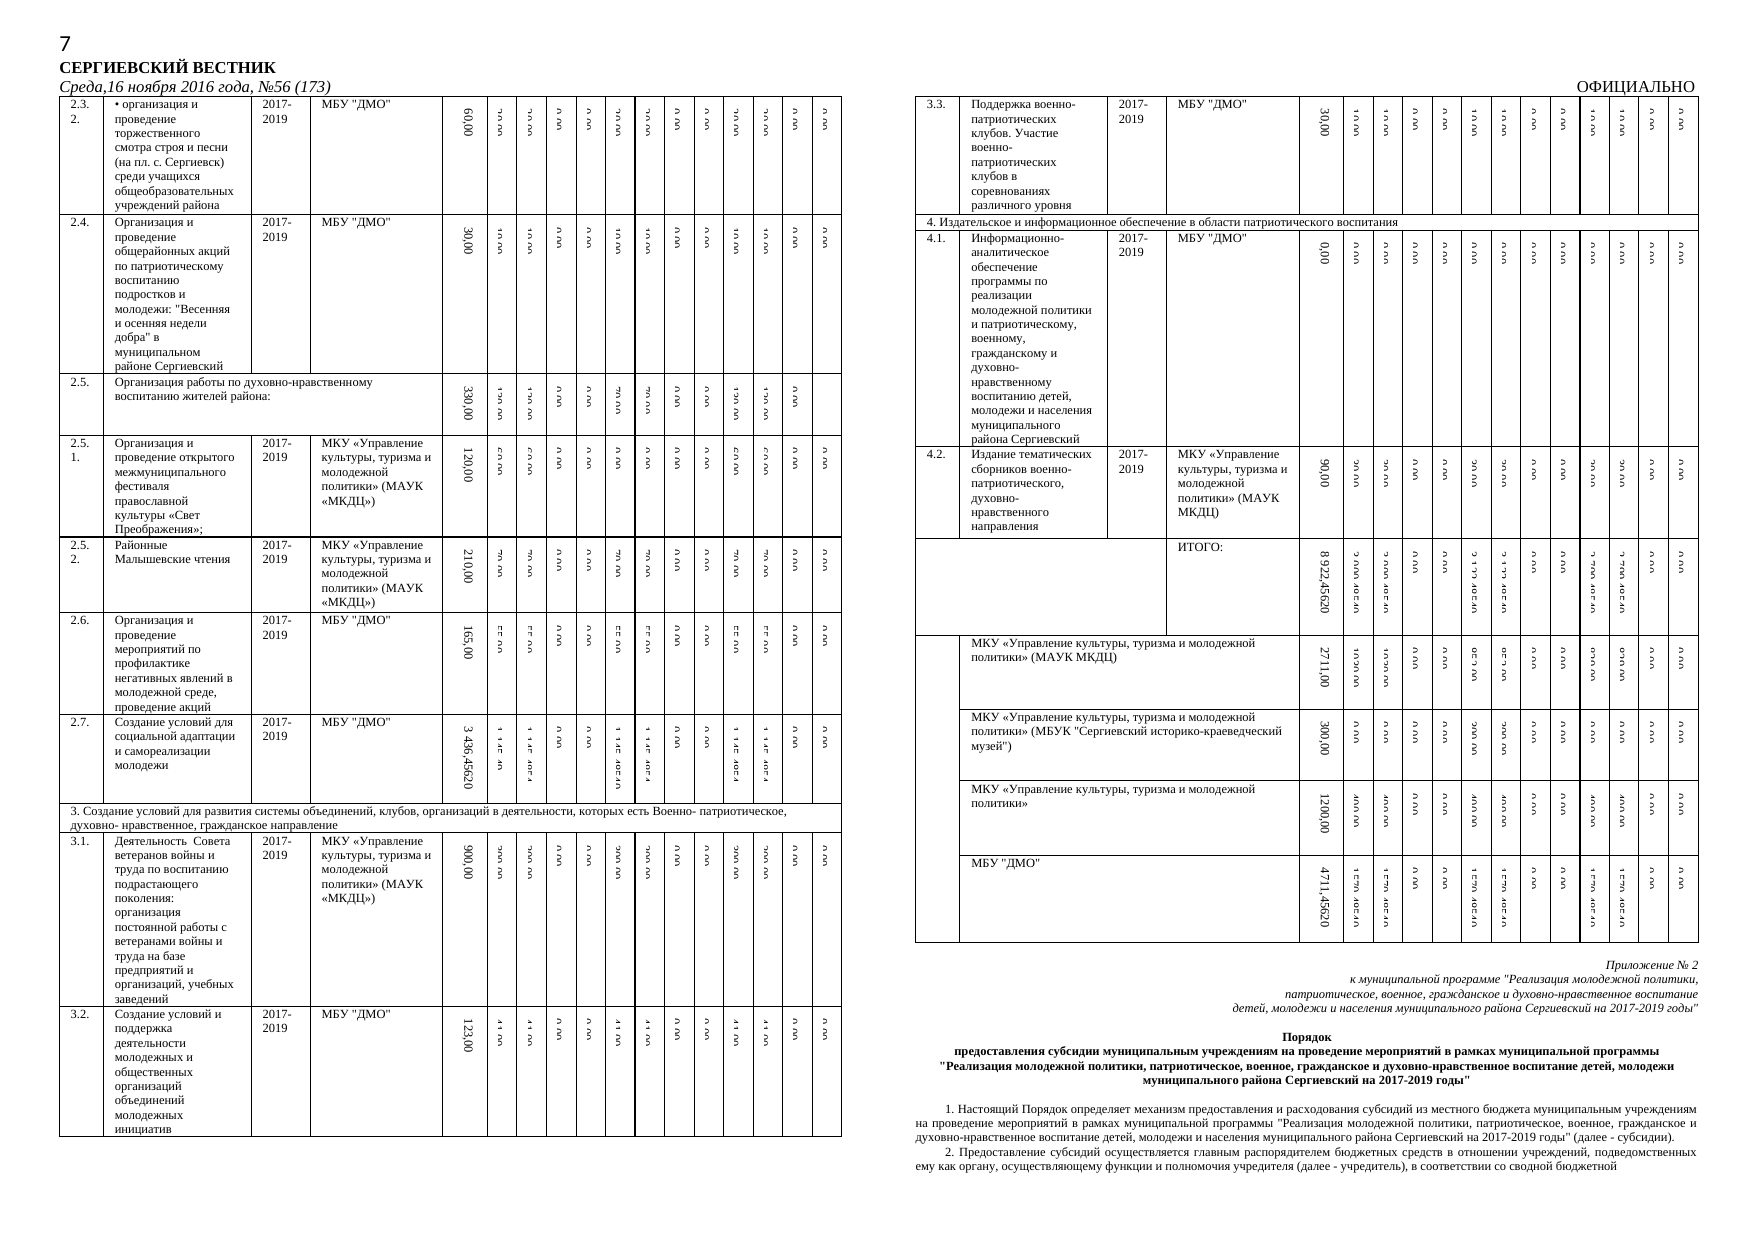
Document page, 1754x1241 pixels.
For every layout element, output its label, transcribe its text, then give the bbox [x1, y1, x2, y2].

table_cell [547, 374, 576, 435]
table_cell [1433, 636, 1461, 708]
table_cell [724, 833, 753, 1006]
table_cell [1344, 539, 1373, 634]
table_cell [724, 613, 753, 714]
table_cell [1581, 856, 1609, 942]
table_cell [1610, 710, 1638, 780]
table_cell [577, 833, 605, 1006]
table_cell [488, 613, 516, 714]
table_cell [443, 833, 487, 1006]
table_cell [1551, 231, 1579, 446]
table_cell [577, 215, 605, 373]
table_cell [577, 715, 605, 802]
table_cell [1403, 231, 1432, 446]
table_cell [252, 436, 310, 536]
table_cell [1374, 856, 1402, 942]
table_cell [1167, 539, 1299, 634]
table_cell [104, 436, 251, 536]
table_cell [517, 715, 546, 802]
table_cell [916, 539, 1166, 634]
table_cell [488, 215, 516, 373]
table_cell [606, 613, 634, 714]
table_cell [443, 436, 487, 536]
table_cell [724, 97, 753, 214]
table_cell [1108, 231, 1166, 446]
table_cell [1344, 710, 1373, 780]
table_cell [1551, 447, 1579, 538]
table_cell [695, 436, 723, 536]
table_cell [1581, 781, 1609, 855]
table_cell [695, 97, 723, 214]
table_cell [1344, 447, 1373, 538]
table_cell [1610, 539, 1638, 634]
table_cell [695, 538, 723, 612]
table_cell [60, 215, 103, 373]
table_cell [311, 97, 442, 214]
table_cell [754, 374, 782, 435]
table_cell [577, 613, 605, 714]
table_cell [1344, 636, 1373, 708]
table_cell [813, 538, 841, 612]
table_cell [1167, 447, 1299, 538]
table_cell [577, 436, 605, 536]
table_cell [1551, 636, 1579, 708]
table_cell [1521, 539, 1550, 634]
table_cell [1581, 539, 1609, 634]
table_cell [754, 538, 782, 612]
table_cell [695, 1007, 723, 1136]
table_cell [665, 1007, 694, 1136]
text муниципального района Сергиевский на 2017-2019 годы" [915, 1073, 1698, 1087]
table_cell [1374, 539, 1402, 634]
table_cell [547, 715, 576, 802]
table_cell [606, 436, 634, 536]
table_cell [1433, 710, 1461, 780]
text 1. Настоящий Порядок определяет механизм предоставления и расходования субсидий из местного бюджета муниципальным учреждениям на проведение мероприятий в рамках муниципальной программы "Реализация молодежной политики, патриотическое, военное, гражданское и духовно-нравственное воспитание детей, молодежи и населения муниципального района Сергиевский на 2017-2019 годы" (далее - субсидии). [915, 1101, 1698, 1144]
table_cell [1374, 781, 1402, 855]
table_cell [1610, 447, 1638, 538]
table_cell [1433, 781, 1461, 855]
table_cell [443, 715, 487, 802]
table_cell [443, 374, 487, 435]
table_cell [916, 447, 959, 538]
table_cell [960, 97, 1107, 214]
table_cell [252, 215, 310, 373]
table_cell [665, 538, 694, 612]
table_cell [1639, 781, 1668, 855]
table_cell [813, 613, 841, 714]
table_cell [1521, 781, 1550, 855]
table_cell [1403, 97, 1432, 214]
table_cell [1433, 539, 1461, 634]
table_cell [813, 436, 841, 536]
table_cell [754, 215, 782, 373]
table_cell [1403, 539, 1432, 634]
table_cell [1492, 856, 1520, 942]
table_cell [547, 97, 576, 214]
text предоставления субсидии муниципальным учреждениям на проведение мероприятий в рамках муниципальной программы [915, 1044, 1698, 1058]
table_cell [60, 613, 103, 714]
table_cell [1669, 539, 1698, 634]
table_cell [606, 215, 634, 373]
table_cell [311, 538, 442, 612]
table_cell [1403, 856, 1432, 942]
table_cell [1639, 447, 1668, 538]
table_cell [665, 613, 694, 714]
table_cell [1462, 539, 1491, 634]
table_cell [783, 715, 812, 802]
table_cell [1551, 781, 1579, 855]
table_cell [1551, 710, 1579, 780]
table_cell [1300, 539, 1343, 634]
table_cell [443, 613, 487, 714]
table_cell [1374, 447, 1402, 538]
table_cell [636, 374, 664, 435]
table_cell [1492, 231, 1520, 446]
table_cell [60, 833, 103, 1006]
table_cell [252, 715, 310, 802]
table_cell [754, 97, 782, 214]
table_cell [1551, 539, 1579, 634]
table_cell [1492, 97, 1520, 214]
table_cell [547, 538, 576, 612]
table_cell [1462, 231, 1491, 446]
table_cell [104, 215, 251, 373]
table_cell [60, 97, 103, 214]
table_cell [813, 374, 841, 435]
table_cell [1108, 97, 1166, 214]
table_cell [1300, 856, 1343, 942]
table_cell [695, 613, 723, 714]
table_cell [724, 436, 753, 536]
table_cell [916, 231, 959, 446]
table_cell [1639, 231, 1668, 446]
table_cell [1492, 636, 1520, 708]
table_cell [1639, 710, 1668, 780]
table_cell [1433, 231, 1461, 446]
text 2. Предоставление субсидий осуществляется главным распорядителем бюджетных средств в отношении учреждений, подведомственных ему как органу, осуществляющему функции и полномочия учредителя (далее - учредитель), в соответствии со сводной бюджетной [915, 1144, 1698, 1173]
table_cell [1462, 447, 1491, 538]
text к муниципальной программе "Реализация молодежной политики, [915, 972, 1698, 986]
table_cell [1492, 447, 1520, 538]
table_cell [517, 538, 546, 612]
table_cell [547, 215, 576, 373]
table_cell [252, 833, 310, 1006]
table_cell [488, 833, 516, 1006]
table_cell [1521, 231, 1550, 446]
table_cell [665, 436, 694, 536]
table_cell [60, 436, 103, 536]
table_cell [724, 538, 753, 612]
text "Реализация молодежной политики, патриотическое, военное, гражданское и духовно-нравственное воспитание детей, молодежи [915, 1058, 1698, 1073]
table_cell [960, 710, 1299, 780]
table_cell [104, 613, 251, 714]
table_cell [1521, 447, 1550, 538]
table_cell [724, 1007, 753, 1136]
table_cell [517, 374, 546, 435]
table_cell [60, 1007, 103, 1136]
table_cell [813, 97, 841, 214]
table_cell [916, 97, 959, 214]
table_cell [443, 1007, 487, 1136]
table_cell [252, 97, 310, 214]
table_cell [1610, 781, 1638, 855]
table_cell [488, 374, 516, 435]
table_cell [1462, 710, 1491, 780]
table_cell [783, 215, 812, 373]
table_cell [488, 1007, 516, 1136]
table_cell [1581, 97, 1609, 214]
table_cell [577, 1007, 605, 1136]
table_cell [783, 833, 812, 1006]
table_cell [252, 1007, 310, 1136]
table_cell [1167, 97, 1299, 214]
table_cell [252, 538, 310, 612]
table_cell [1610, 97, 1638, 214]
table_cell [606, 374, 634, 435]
text Порядок [915, 1029, 1698, 1044]
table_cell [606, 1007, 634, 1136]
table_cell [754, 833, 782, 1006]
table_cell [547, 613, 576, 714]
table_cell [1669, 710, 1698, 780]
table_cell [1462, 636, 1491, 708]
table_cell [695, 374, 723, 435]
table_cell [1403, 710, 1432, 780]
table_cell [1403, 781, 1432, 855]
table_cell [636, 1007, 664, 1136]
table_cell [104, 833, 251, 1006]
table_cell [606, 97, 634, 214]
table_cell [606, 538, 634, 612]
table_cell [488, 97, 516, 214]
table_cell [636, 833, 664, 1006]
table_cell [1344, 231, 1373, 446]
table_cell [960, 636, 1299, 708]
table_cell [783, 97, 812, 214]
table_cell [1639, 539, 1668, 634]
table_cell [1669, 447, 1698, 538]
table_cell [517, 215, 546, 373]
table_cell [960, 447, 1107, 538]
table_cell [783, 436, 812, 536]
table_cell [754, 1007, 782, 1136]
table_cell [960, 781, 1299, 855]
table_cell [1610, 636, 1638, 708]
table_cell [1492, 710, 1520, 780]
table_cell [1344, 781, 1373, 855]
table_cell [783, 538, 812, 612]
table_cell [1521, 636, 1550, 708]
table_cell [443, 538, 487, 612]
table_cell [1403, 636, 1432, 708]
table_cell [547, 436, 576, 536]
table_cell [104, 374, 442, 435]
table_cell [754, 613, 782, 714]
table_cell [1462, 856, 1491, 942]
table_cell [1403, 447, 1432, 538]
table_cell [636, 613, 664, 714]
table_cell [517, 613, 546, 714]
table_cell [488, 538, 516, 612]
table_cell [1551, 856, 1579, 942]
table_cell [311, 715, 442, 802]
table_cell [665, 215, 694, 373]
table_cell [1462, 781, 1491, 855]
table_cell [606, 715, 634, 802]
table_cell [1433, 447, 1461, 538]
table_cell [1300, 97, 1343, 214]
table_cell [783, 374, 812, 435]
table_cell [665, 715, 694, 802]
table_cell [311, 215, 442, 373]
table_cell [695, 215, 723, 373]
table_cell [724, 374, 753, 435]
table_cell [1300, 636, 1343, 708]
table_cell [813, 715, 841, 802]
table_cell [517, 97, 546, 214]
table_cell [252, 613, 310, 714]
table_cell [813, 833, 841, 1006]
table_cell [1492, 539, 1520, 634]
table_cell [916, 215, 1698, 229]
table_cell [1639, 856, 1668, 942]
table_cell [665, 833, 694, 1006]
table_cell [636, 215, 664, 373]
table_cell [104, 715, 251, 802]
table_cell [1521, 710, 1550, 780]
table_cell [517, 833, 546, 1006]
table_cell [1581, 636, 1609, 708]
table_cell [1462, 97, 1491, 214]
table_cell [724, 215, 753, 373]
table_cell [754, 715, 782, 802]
text патриотическое, военное, гражданское и духовно-нравственное воспитание [915, 986, 1698, 1001]
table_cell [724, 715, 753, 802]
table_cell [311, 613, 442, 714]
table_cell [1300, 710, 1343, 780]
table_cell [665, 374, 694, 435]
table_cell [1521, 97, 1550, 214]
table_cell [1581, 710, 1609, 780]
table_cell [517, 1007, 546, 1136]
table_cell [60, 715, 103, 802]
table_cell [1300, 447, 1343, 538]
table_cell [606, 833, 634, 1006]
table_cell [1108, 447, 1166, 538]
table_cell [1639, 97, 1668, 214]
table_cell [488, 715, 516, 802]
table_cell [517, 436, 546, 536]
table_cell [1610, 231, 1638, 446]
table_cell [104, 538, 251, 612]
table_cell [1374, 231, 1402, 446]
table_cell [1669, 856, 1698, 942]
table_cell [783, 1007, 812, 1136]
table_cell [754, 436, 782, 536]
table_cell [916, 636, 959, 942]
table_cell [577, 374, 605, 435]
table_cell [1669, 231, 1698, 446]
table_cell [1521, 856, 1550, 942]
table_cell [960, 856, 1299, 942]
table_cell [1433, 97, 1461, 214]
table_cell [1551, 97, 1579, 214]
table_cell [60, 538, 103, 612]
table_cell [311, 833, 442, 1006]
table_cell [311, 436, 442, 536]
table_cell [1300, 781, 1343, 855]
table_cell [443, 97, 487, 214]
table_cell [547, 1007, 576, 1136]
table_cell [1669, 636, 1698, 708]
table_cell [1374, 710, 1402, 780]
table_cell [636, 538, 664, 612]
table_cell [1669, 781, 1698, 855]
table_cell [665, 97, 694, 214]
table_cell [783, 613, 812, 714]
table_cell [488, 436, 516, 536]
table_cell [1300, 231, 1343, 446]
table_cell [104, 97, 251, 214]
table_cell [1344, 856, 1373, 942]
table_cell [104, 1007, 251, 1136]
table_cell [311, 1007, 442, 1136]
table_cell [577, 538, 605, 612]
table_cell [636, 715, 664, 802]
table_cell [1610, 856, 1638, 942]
text Приложение № 2 [915, 958, 1698, 972]
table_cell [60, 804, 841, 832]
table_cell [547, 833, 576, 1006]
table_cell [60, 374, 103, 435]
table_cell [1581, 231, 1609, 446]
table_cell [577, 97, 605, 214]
text детей, молодежи и населения муниципального района Сергиевский на 2017-2019 годы" [915, 1001, 1698, 1015]
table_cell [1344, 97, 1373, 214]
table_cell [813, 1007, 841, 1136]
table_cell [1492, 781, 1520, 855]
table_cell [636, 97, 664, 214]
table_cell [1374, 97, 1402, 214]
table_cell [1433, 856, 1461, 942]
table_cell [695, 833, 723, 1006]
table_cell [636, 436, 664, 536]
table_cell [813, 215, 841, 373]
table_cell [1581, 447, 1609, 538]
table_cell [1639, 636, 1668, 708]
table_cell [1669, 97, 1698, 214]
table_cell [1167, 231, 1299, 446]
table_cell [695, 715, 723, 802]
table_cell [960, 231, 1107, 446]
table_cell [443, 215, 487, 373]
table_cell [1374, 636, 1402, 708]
